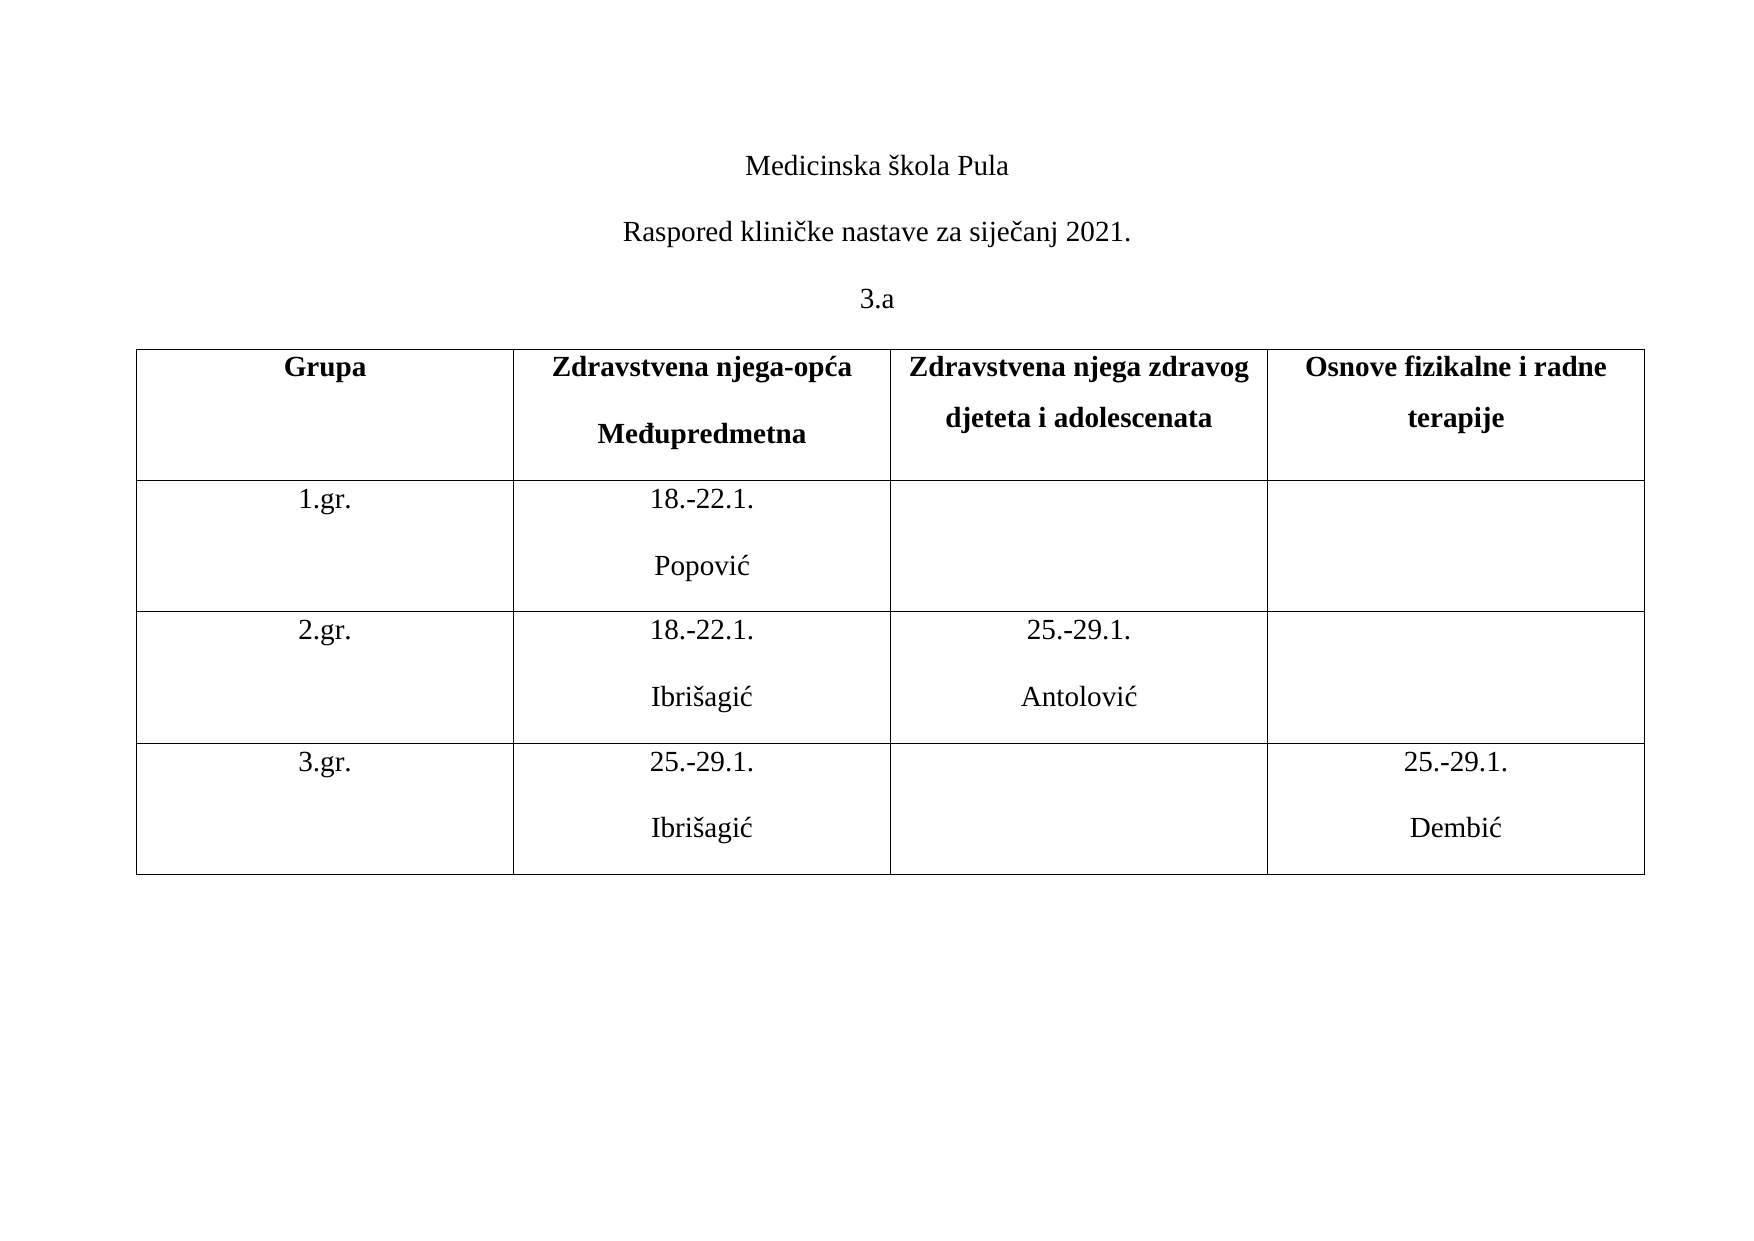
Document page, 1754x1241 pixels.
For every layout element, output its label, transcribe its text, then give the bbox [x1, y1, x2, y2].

table_cell [1268, 481, 1644, 611]
table_cell 18.-22.1. Ibrišagić [514, 612, 890, 743]
table_header Osnove fizikalne i radne terapije [1268, 350, 1644, 480]
table_cell 18.-22.1. Popović [514, 481, 890, 611]
table_cell [891, 481, 1267, 611]
table_cell 25.-29.1. Antolović [891, 612, 1267, 743]
table_cell [891, 744, 1267, 874]
table_cell 25.-29.1. Ibrišagić [514, 744, 890, 874]
table_cell 1.gr. [137, 481, 513, 611]
table_cell 2.gr. [137, 612, 513, 743]
table_header Zdravstvena njega zdravog djeteta i adolescenata [891, 350, 1267, 480]
table_header Grupa [137, 350, 513, 480]
text Medicinska škola Pula [148, 148, 1606, 181]
table_cell 25.-29.1. Dembić [1268, 744, 1644, 874]
text Raspored kliničke nastave za siječanj 2021. [148, 214, 1606, 248]
table_cell 3.gr. [137, 744, 513, 874]
table_cell [1268, 612, 1644, 743]
text 3.a [148, 282, 1606, 315]
table_header Zdravstvena njega-opća Međupredmetna [514, 350, 890, 480]
